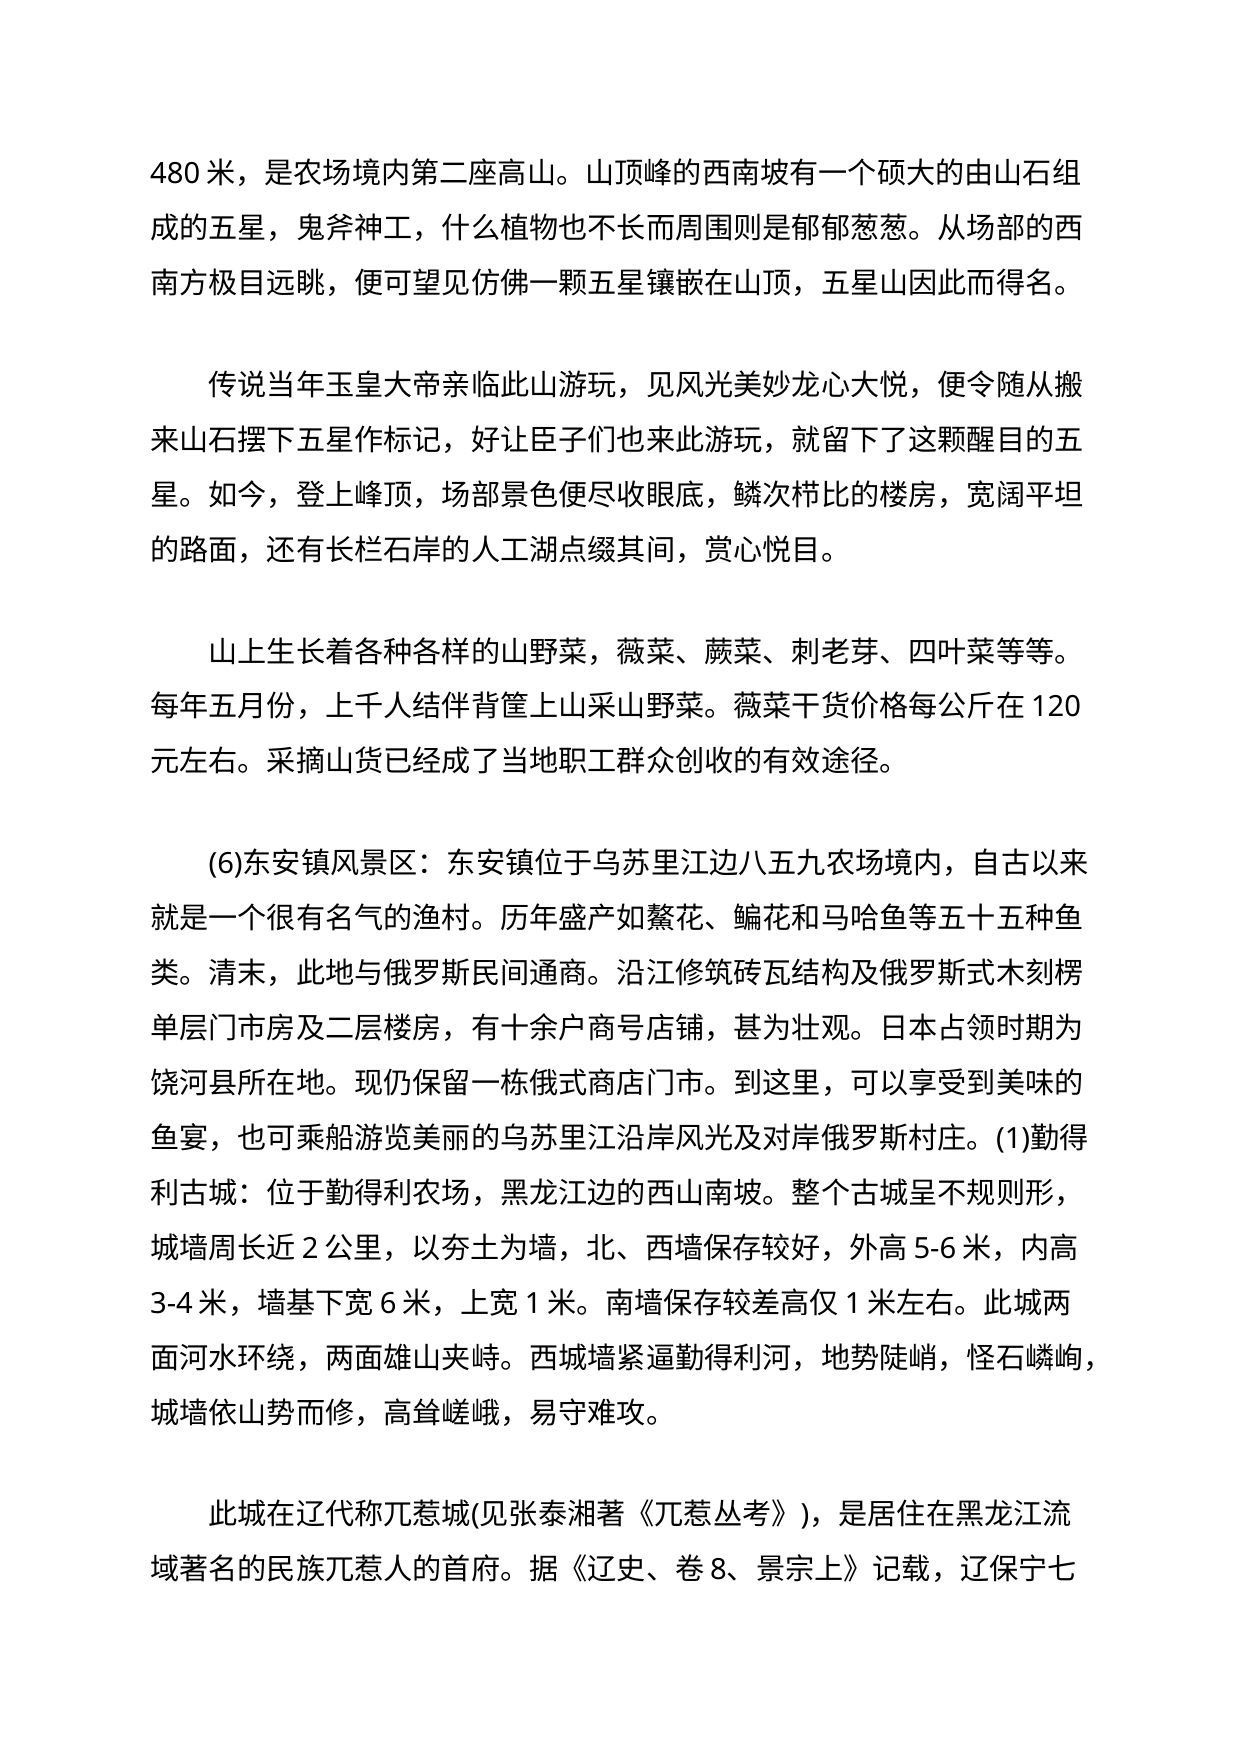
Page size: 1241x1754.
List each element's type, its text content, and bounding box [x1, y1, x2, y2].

text (6)东安镇风景区：东安镇位于乌苏里江边八五九农场境内，自古以来就是一个很有名气的渔村。历年盛产如鰲花、鳊花和马哈鱼等五十五种鱼类。清末，此地与俄罗斯民间通商。沿江修筑砖瓦结构及俄罗斯式木刻楞单层门市房及二层楼房，有十余户商号店铺，甚为壮观。日本占领时期为饶河县所在地。现仍保留一栋俄式商店门市。到这里，可以享受到美味的鱼宴，也可乘船游览美丽的乌苏里江沿岸风光及对岸俄罗斯村庄。(1)勤得利古城：位于勤得利农场，黑龙江边的西山南坡。整个古城呈不规则形，城墙周长近2公里，以夯土为墙，北、西墙保存较好，外高5-6米，内高3-4米，墙基下宽6米，上宽1米。南墙保存较差高仅1米左右。此城两面河水环绕，两面雄山夹峙。西城墙紧逼勤得利河，地势陡峭，怪石嶙峋，城墙依山势而修，高耸嵯峨，易守难攻。 [150, 840, 1090, 1431]
text 传说当年玉皇大帝亲临此山游玩，见风光美妙龙心大悦，便令随从搬来山石摆下五星作标记，好让臣子们也来此游玩，就留下了这颗醒目的五星。如今，登上峰顶，场部景色便尽收眼底，鳞次栉比的楼房，宽阔平坦的路面，还有长栏石岸的人工湖点缀其间，赏心悦目。 [150, 362, 1090, 569]
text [150, 150, 1090, 302]
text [150, 1491, 1090, 1588]
text 山上生长着各种各样的山野菜，薇菜、蕨菜、刺老芽、四叶菜等等。每年五月份，上千人结伴背筐上山采山野菜。薇菜干货价格每公斤在120元左右。采摘山货已经成了当地职工群众创收的有效途径。 [150, 628, 1090, 780]
